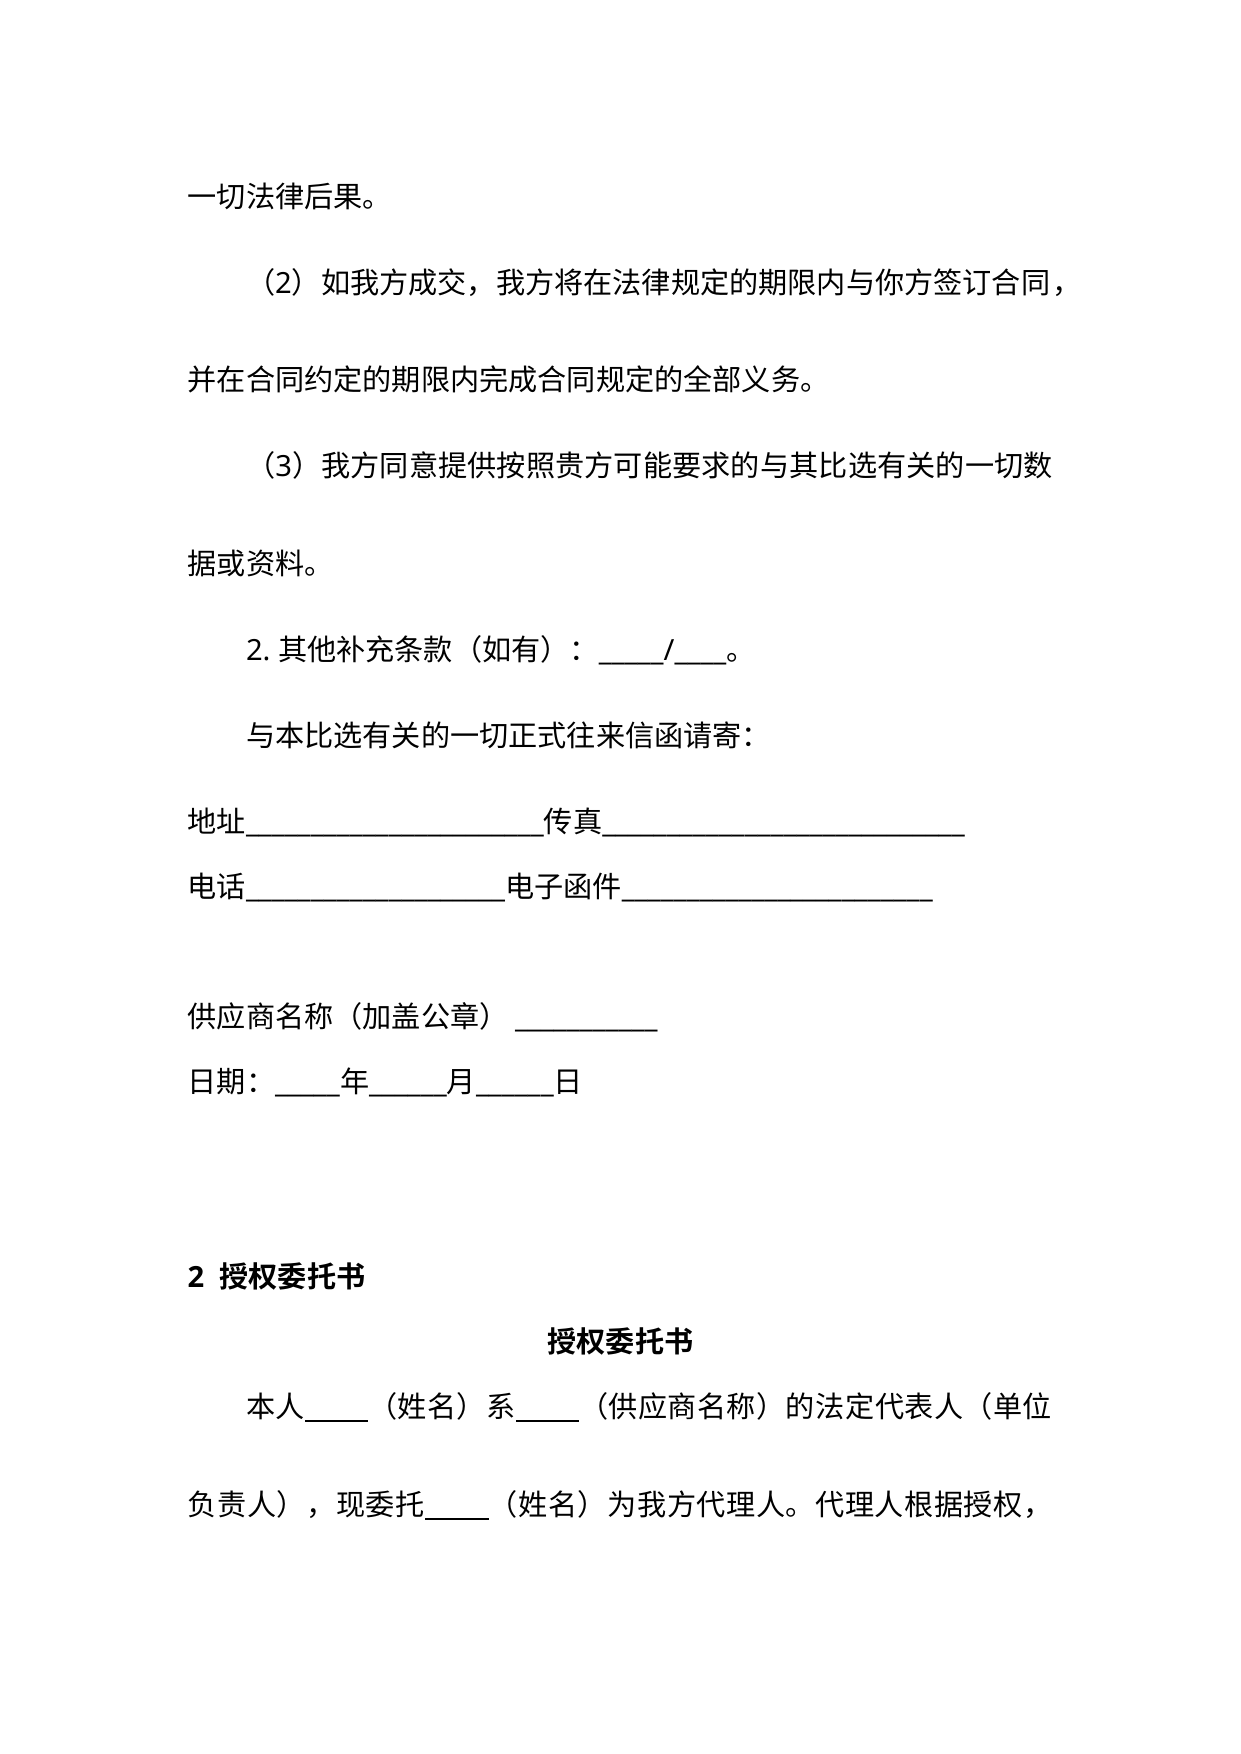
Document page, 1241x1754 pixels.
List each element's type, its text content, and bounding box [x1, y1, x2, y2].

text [187, 162, 1053, 227]
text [187, 1373, 1053, 1535]
text 2 授权委托书 [187, 1243, 1053, 1308]
text （3）我方同意提供按照贵方可能要求的与其比选有关的一切数据或资料。 [187, 432, 1053, 594]
text 地址_______________________传真____________________________ [187, 788, 1053, 853]
text 供应商名称（加盖公章） ___________ [187, 983, 1053, 1048]
text （2）如我方成交，我方将在法律规定的期限内与你方签订合同，并在合同约定的期限内完成合同规定的全部义务。 [187, 248, 1053, 411]
text 2. 其他补充条款（如有）：_____/____。 [187, 615, 1053, 680]
text 与本比选有关的一切正式往来信函请寄： [187, 702, 1053, 767]
text 电话____________________电子函件________________________ [187, 853, 1053, 918]
text 授权委托书 [187, 1308, 1053, 1373]
text 日期：_____年______月______日 [187, 1048, 1053, 1113]
